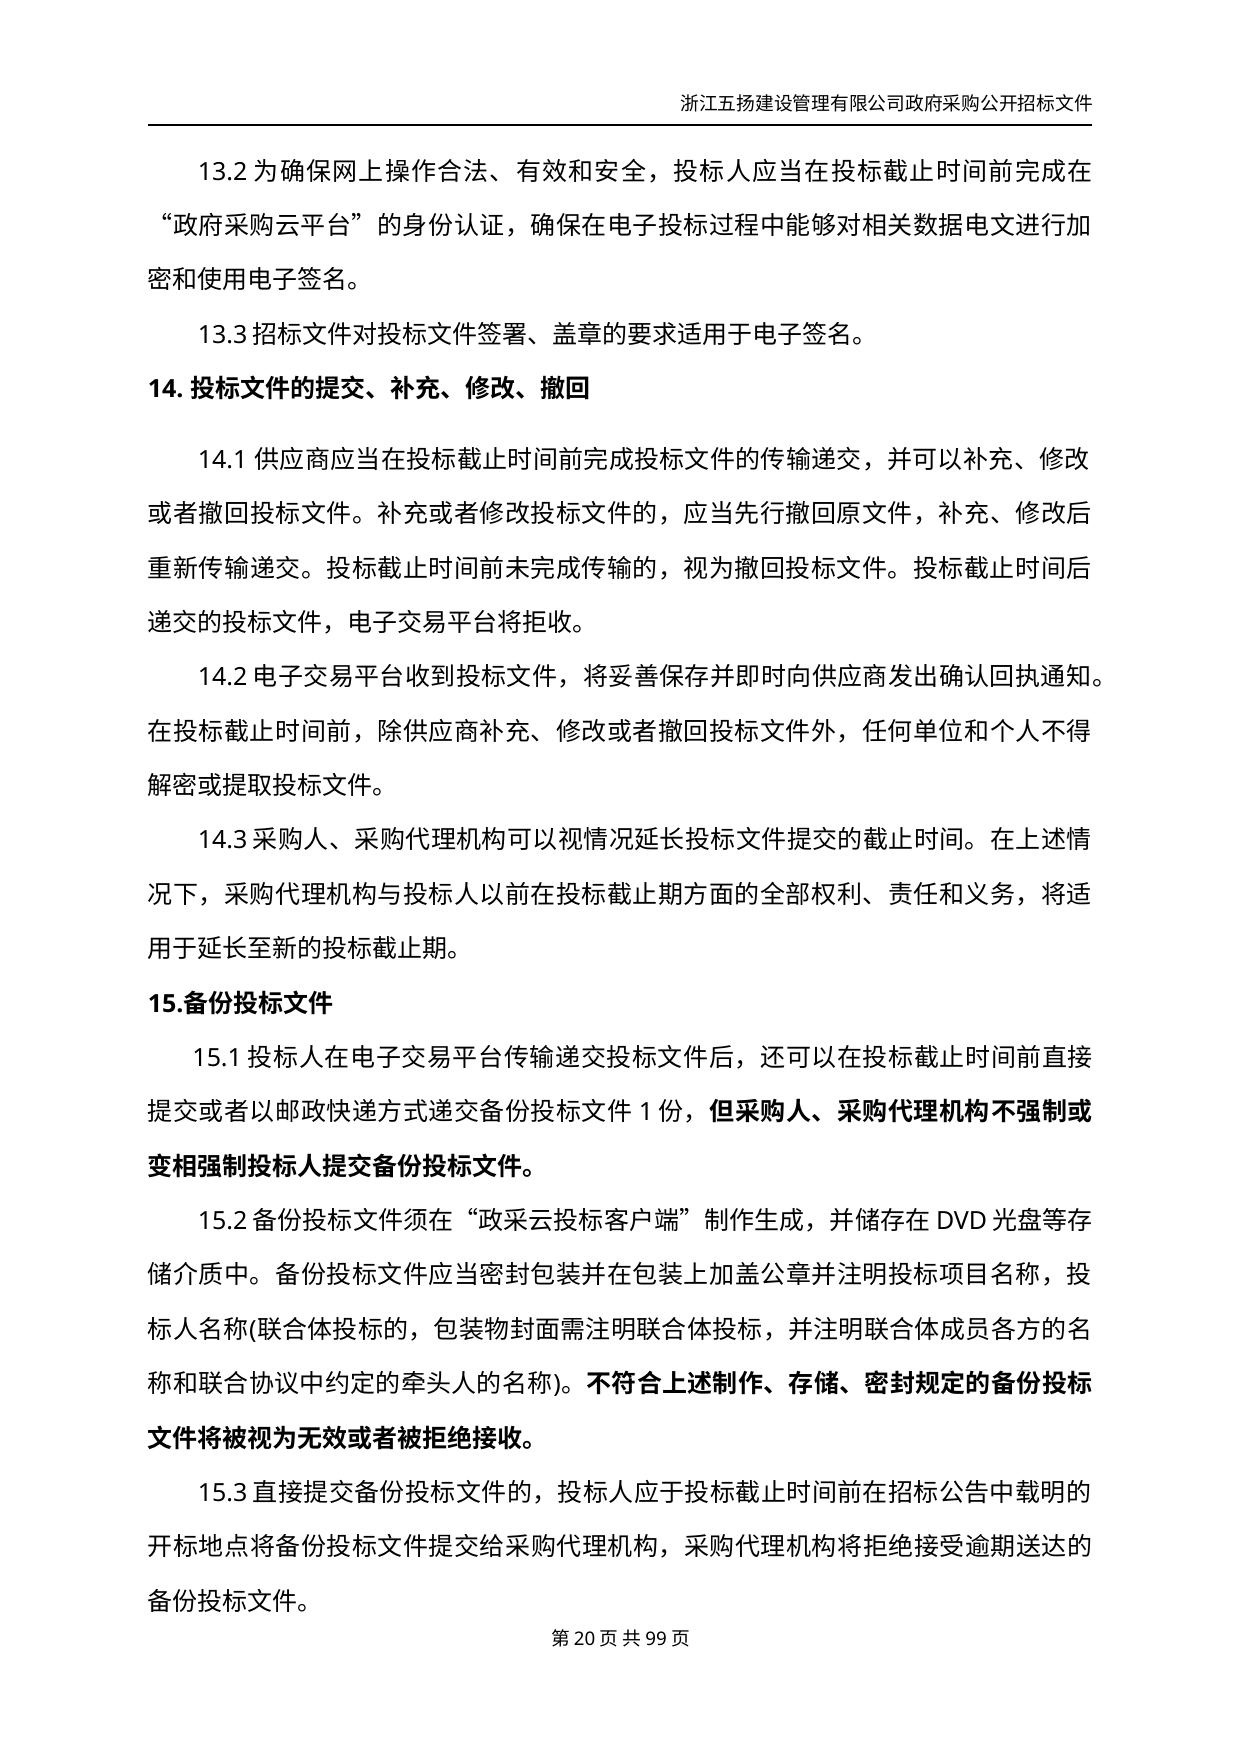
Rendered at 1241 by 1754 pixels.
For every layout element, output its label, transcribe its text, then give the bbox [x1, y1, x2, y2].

text 14.3采购人、采购代理机构可以视情况延长投标文件提交的截止时间。在上述情况下，采购代理机构与投标人以前在投标截止期方面的全部权利、责任和义务，将适用于延长至新的投标截止期。 [148, 820, 1092, 965]
text 15.3直接提交备份投标文件的，投标人应于投标截止时间前在招标公告中载明的开标地点将备份投标文件提交给采购代理机构，采购代理机构将拒绝接受逾期送达的备份投标文件。 [148, 1472, 1092, 1617]
text 15.1投标人在电子交易平台传输递交投标文件后，还可以在投标截止时间前直接提交或者以邮政快递方式递交备份投标文件1份，但采购人、采购代理机构不强制或变相强制投标人提交备份投标文件。 [148, 1037, 1092, 1182]
text 15.2备份投标文件须在“政采云投标客户端”制作生成，并储存在DVD光盘等存储介质中。备份投标文件应当密封包装并在包装上加盖公章并注明投标项目名称，投标人名称(联合体投标的，包装物封面需注明联合体投标，并注明联合体成员各方的名称和联合协议中约定的牵头人的名称)。不符合上述制作、存储、密封规定的备份投标文件将被视为无效或者被拒绝接收。 [148, 1201, 1092, 1454]
text 15.备份投标文件 [148, 983, 1092, 1019]
text 14. 投标文件的提交、补充、修改、撤回 [148, 369, 1092, 405]
text 14.2电子交易平台收到投标文件，将妥善保存并即时向供应商发出确认回执通知。在投标截止时间前，除供应商补充、修改或者撤回投标文件外，任何单位和个人不得解密或提取投标文件。 [148, 657, 1092, 802]
text 13.3招标文件对投标文件签署、盖章的要求适用于电子签名。 [148, 314, 1092, 351]
text 13.2为确保网上操作合法、有效和安全，投标人应当在投标截止时间前完成在“政府采购云平台”的身份认证，确保在电子投标过程中能够对相关数据电文进行加密和使用电子签名。 [148, 151, 1092, 296]
text 14.1 供应商应当在投标截止时间前完成投标文件的传输递交，并可以补充、修改或者撤回投标文件。补充或者修改投标文件的，应当先行撤回原文件，补充、修改后重新传输递交。投标截止时间前未完成传输的，视为撤回投标文件。投标截止时间后递交的投标文件，电子交易平台将拒收。 [148, 439, 1092, 639]
